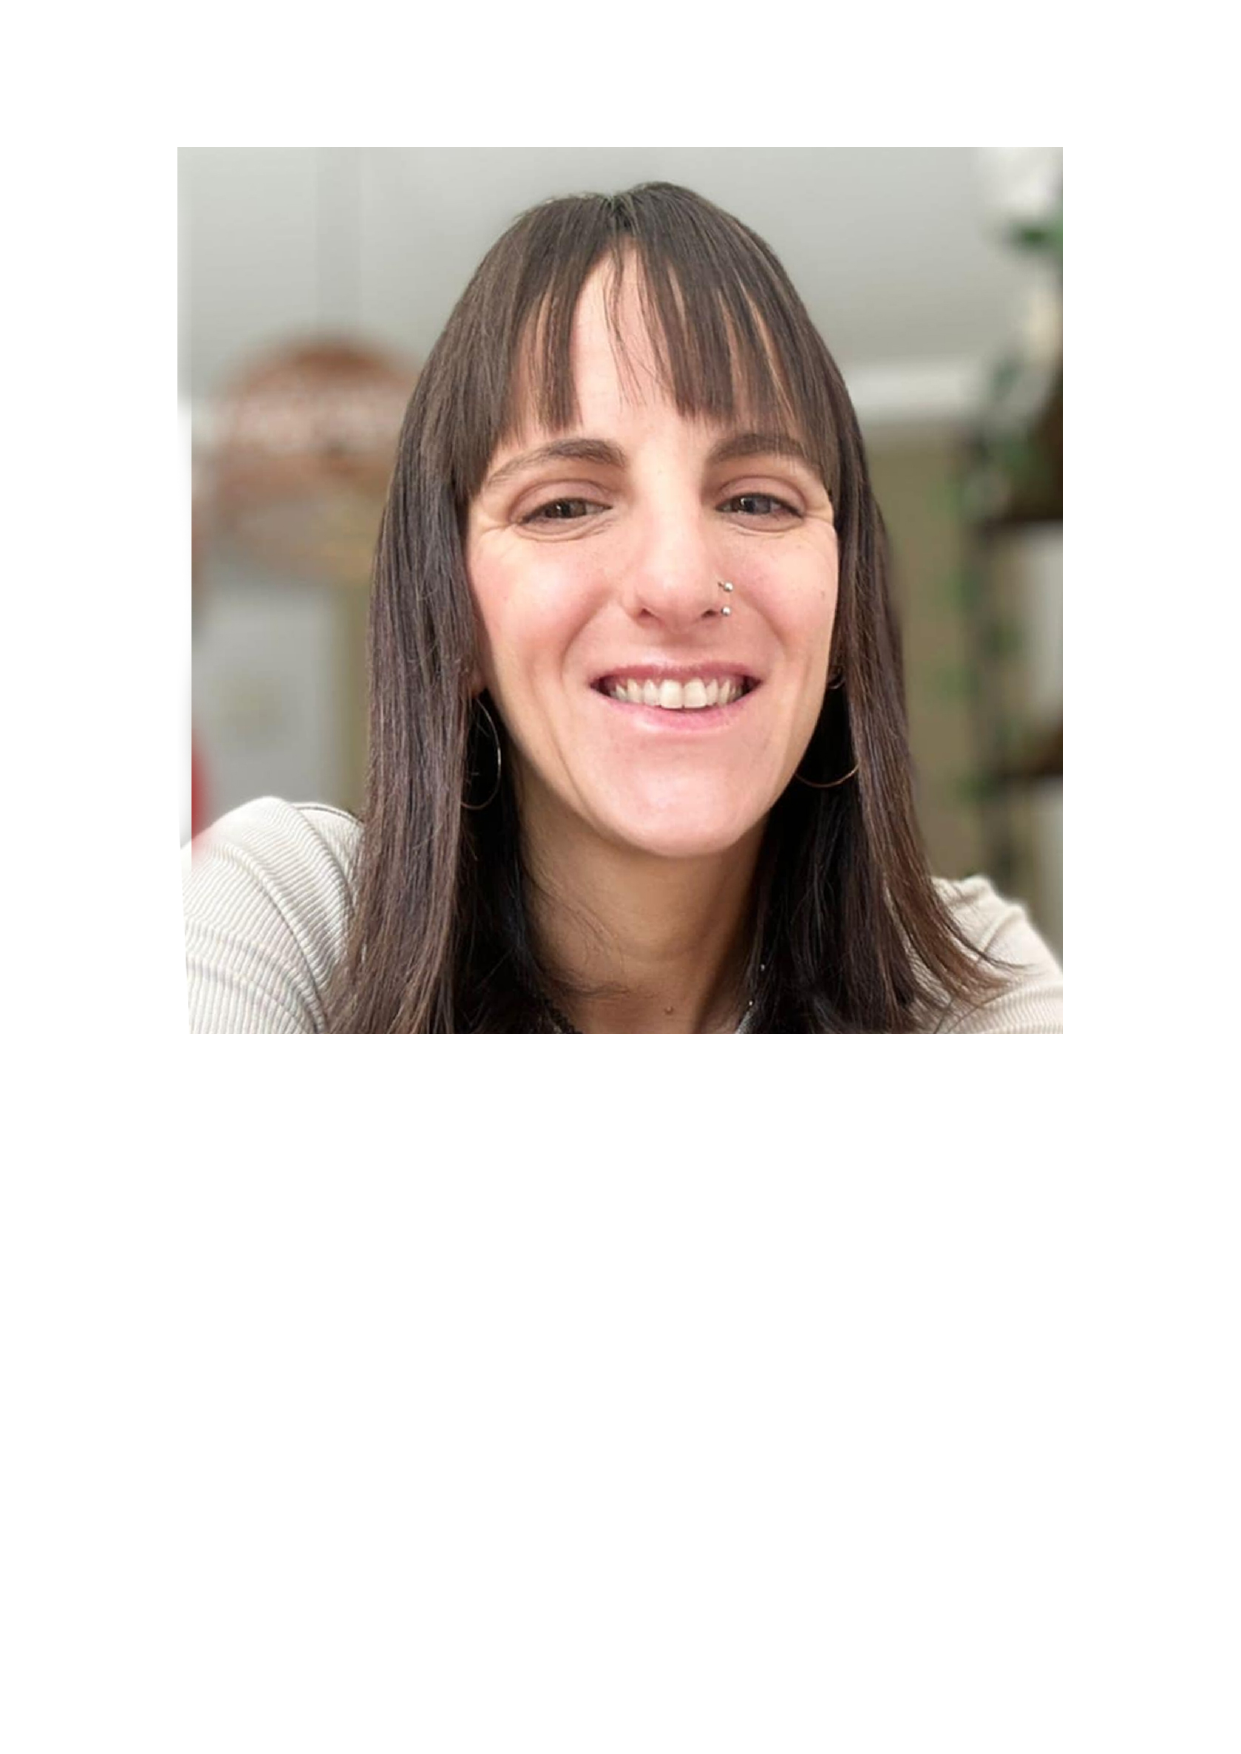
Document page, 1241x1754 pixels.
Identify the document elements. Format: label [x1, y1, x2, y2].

picture [177, 147, 1063, 1034]
